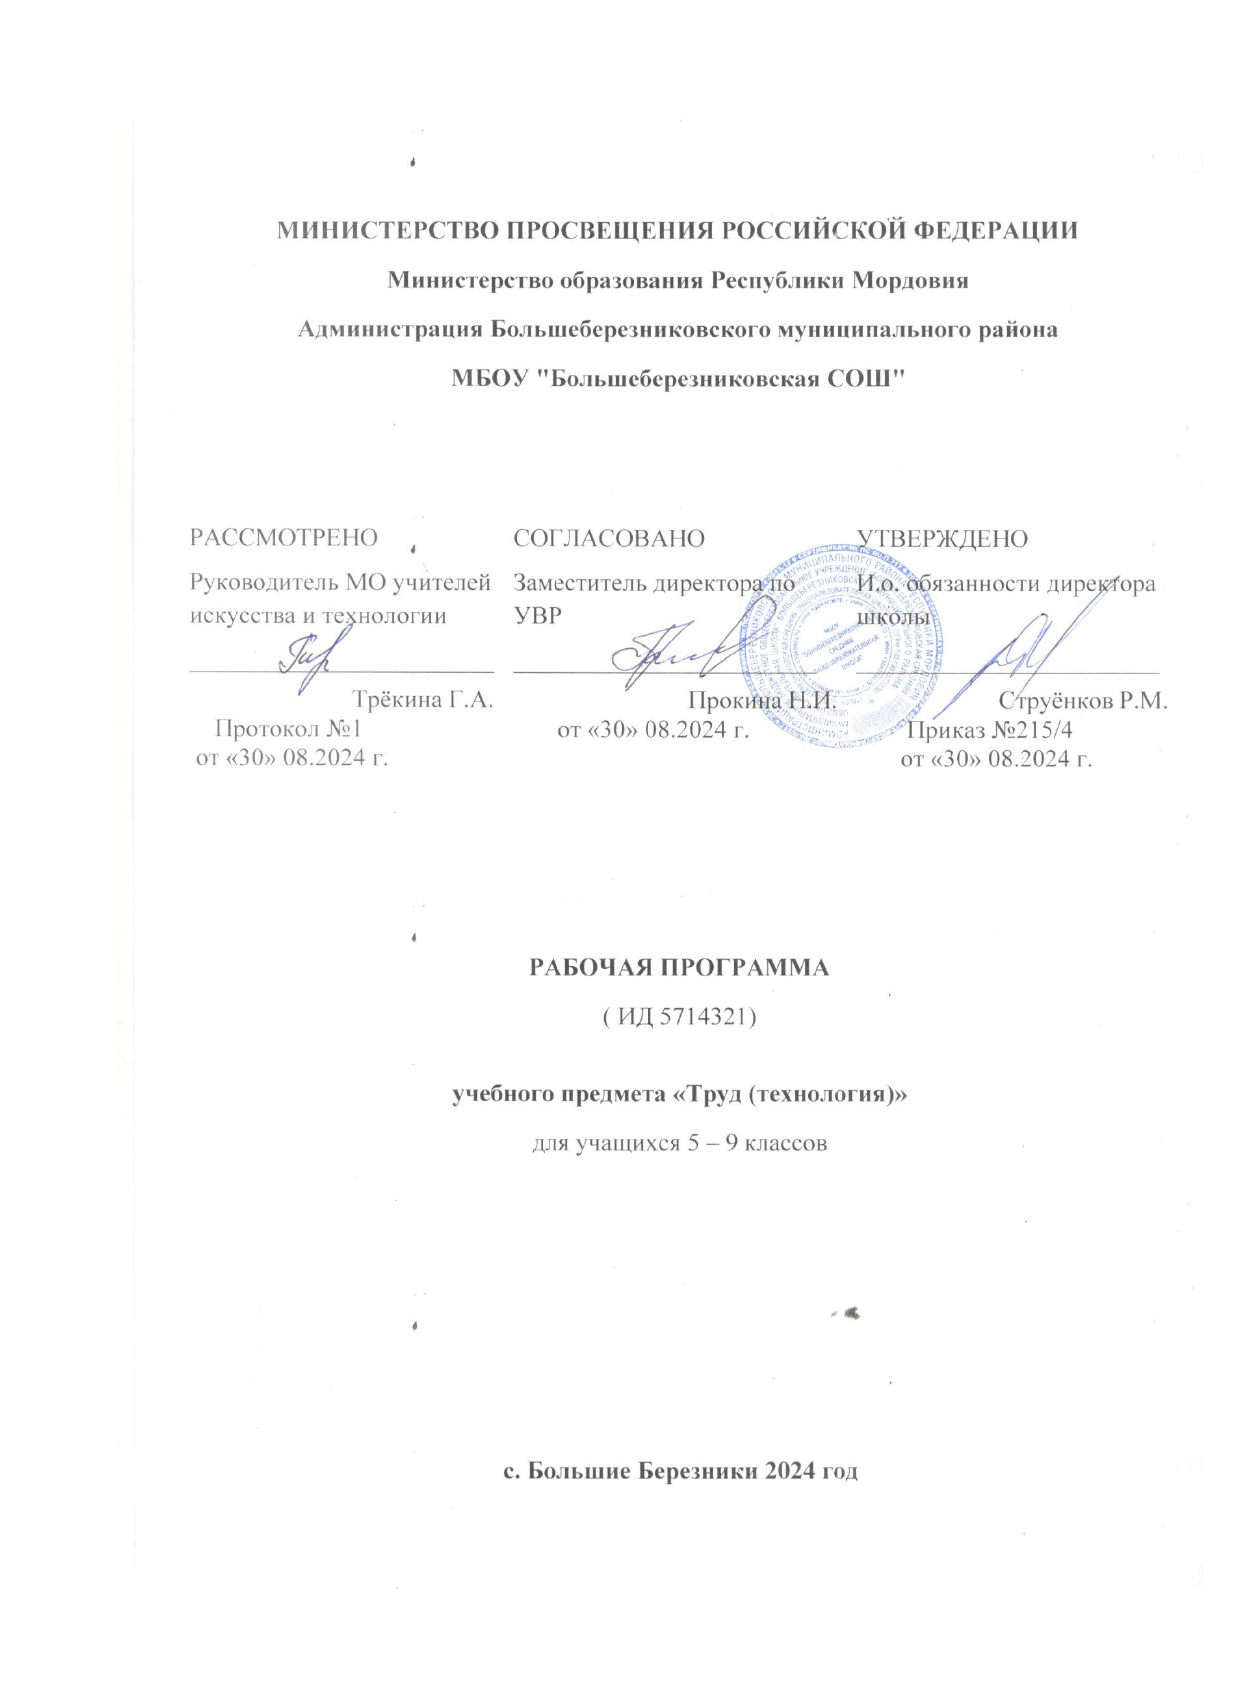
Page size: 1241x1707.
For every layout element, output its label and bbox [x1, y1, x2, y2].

picture [116, 118, 1220, 1589]
